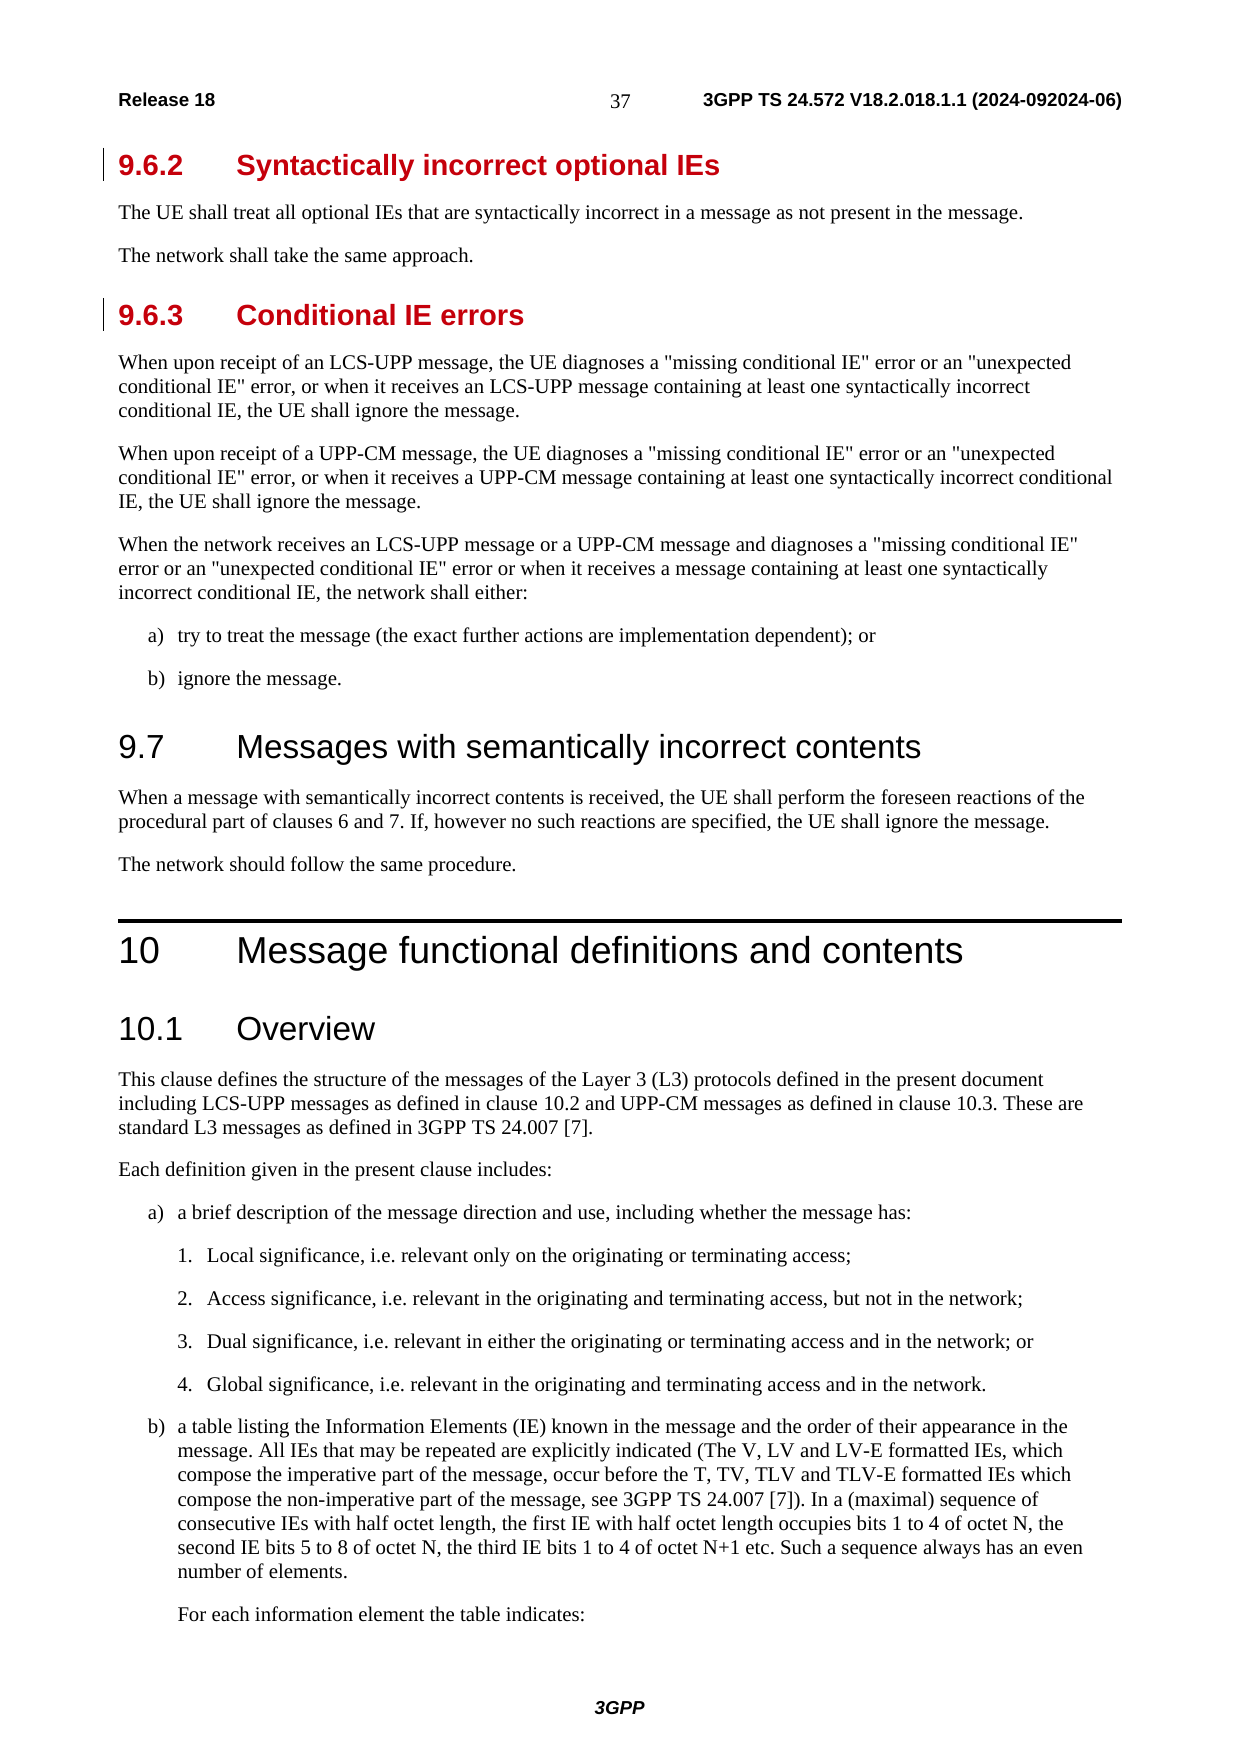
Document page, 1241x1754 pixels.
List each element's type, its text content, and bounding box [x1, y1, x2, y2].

subtitle 9.6.3 Conditional IE errors [118, 298, 1122, 331]
text 1. Local significance, i.e. relevant only on the originating or terminating access; [177, 1243, 1122, 1267]
text When a message with semantically incorrect contents is received, the UE shall perform the foreseen reactions of the procedural part of clauses 6 and 7. If, however no such reactions are specified, the UE shall ignore the message. [118, 784, 1122, 833]
text The UE shall treat all optional IEs that are syntactically incorrect in a message as not present in the message. [118, 200, 1122, 224]
subtitle 9.7 Messages with semantically incorrect contents [118, 727, 1122, 766]
text b) ignore the message. [148, 666, 1122, 690]
text 2. Access significance, i.e. relevant in the originating and terminating access, but not in the network; [177, 1286, 1122, 1310]
text Each definition given in the present clause includes: [118, 1157, 1122, 1181]
text For each information element the table indicates: [148, 1601, 1122, 1626]
text a) a brief description of the message direction and use, including whether the message has: [148, 1200, 1122, 1224]
text 4. Global significance, i.e. relevant in the originating and terminating access and in the network. [177, 1371, 1122, 1396]
text The network should follow the same procedure. [118, 851, 1122, 876]
subtitle 10 Message functional definitions and contents [118, 923, 1122, 972]
text 3. Dual significance, i.e. relevant in either the originating or terminating access and in the network; or [177, 1329, 1122, 1353]
text When the network receives an LCS-UPP message or a UPP-CM message and diagnoses a "missing conditional IE" error or an "unexpected conditional IE" error or when it receives a message containing at least one syntactically incorrect conditional IE, the network shall either: [118, 532, 1122, 604]
text The network shall take the same approach. [118, 243, 1122, 267]
text When upon receipt of an LCS-UPP message, the UE diagnoses a "missing conditional IE" error or an "unexpected conditional IE" error, or when it receives an LCS-UPP message containing at least one syntactically incorrect conditional IE, the UE shall ignore the message. [118, 350, 1122, 422]
text b) a table listing the Information Elements (IE) known in the message and the order of their appearance in the message. All IEs that may be repeated are explicitly indicated (The V, LV and LV-E formatted IEs, which compose the imperative part of the message, occur before the T, TV, TLV and TLV-E formatted IEs which compose the non-imperative part of the message, see 3GPP TS 24.007 [7]). In a (maximal) sequence of consecutive IEs with half octet length, the first IE with half octet length occupies bits 1 to 4 of octet N, the second IE bits 5 to 8 of octet N, the third IE bits 1 to 4 of octet N+1 etc. Such a sequence always has an even number of elements. [148, 1414, 1122, 1583]
subtitle 9.6.2 Syntactically incorrect optional IEs [118, 147, 1122, 181]
text When upon receipt of a UPP-CM message, the UE diagnoses a "missing conditional IE" error or an "unexpected conditional IE" error, or when it receives a UPP-CM message containing at least one syntactically incorrect conditional IE, the UE shall ignore the message. [118, 441, 1122, 513]
subtitle 10.1 Overview [118, 1009, 1122, 1048]
text This clause defines the structure of the messages of the Layer 3 (L3) protocols defined in the present document including LCS-UPP messages as defined in clause 10.2 and UPP-CM messages as defined in clause 10.3. These are standard L3 messages as defined in 3GPP TS 24.007 [7]. [118, 1066, 1122, 1139]
text a) try to treat the message (the exact further actions are implementation dependent); or [148, 623, 1122, 647]
